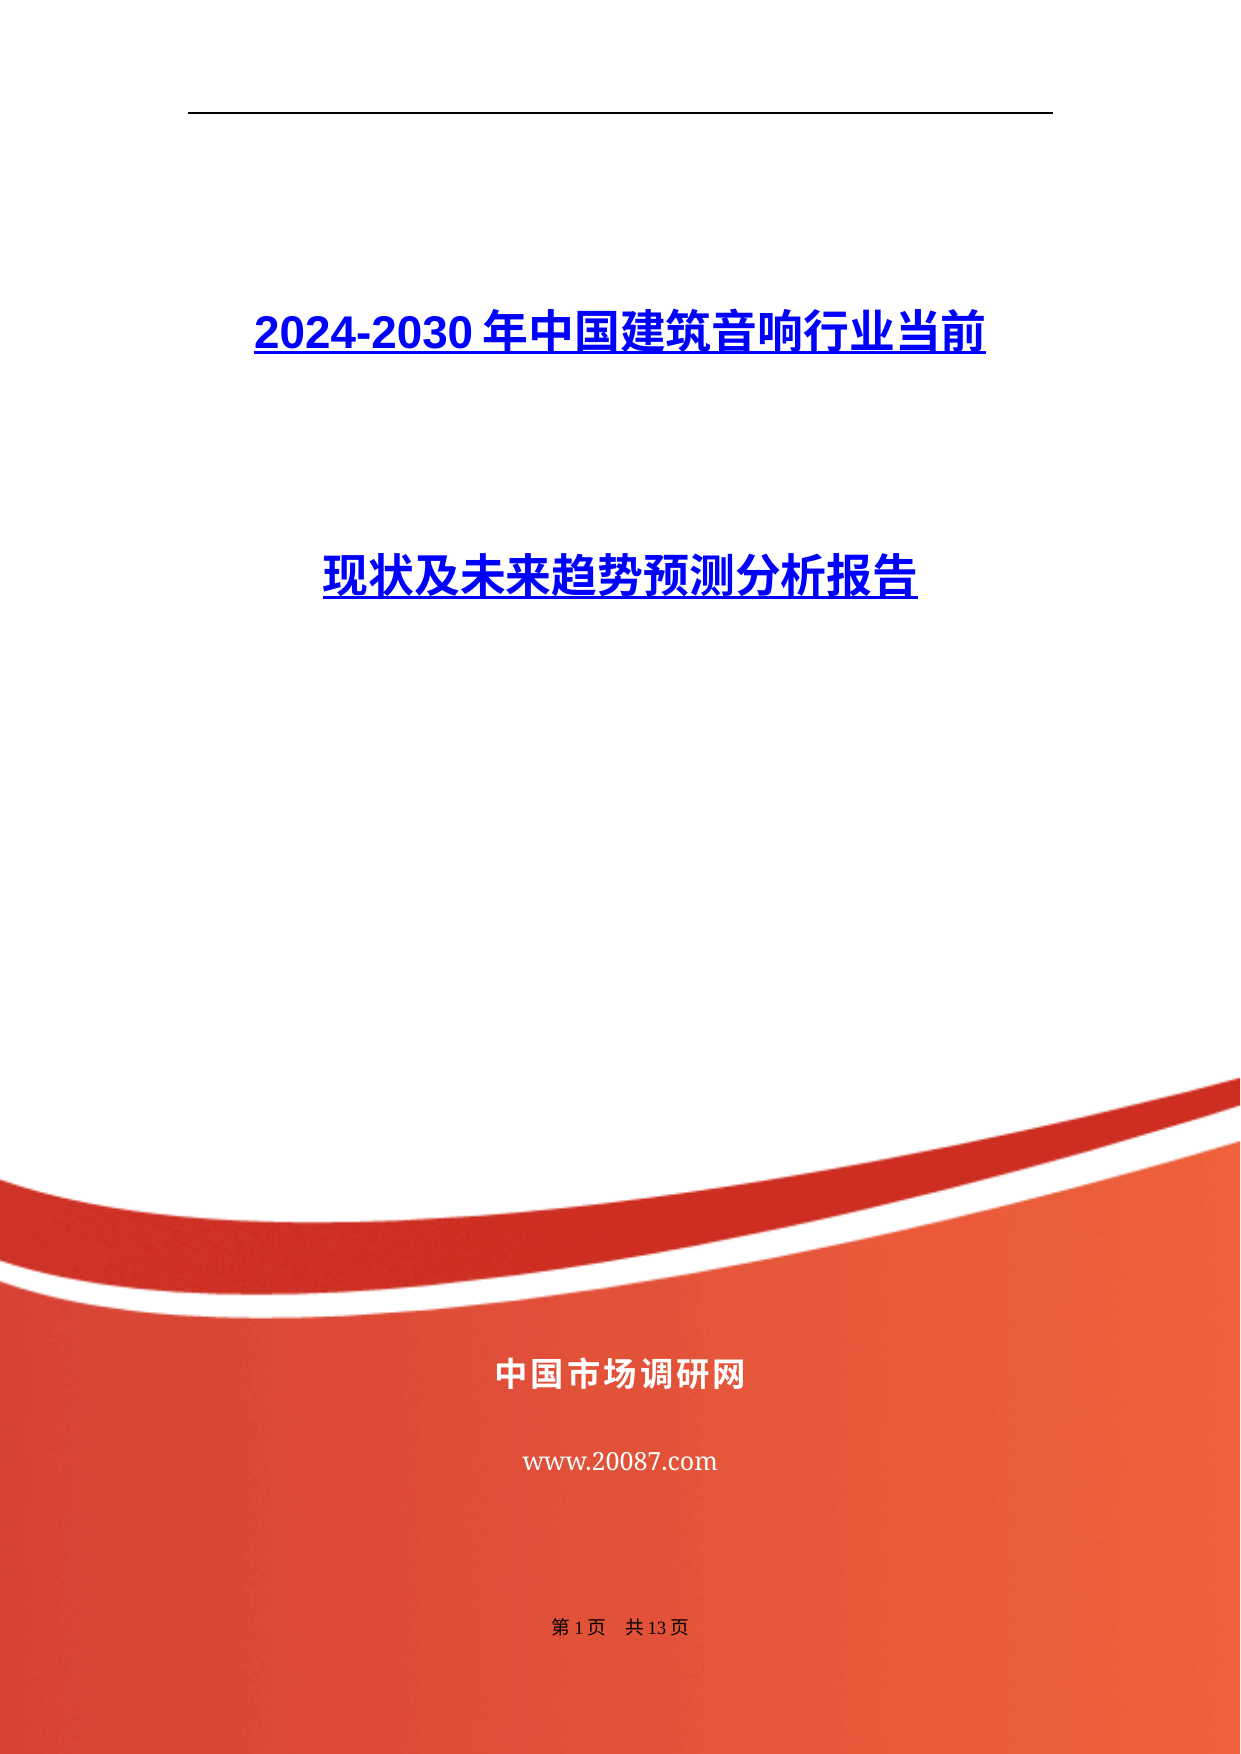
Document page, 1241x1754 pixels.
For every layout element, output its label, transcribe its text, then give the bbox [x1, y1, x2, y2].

text www.20087.com [187, 1428, 1053, 1493]
subtitle 中国市场调研网 [187, 1339, 1053, 1404]
table_header 2024-2030年中国建筑音响行业当前现状及未来趋势预测分析报告 [188, 207, 1053, 773]
picture [0, 1006, 1241, 1754]
